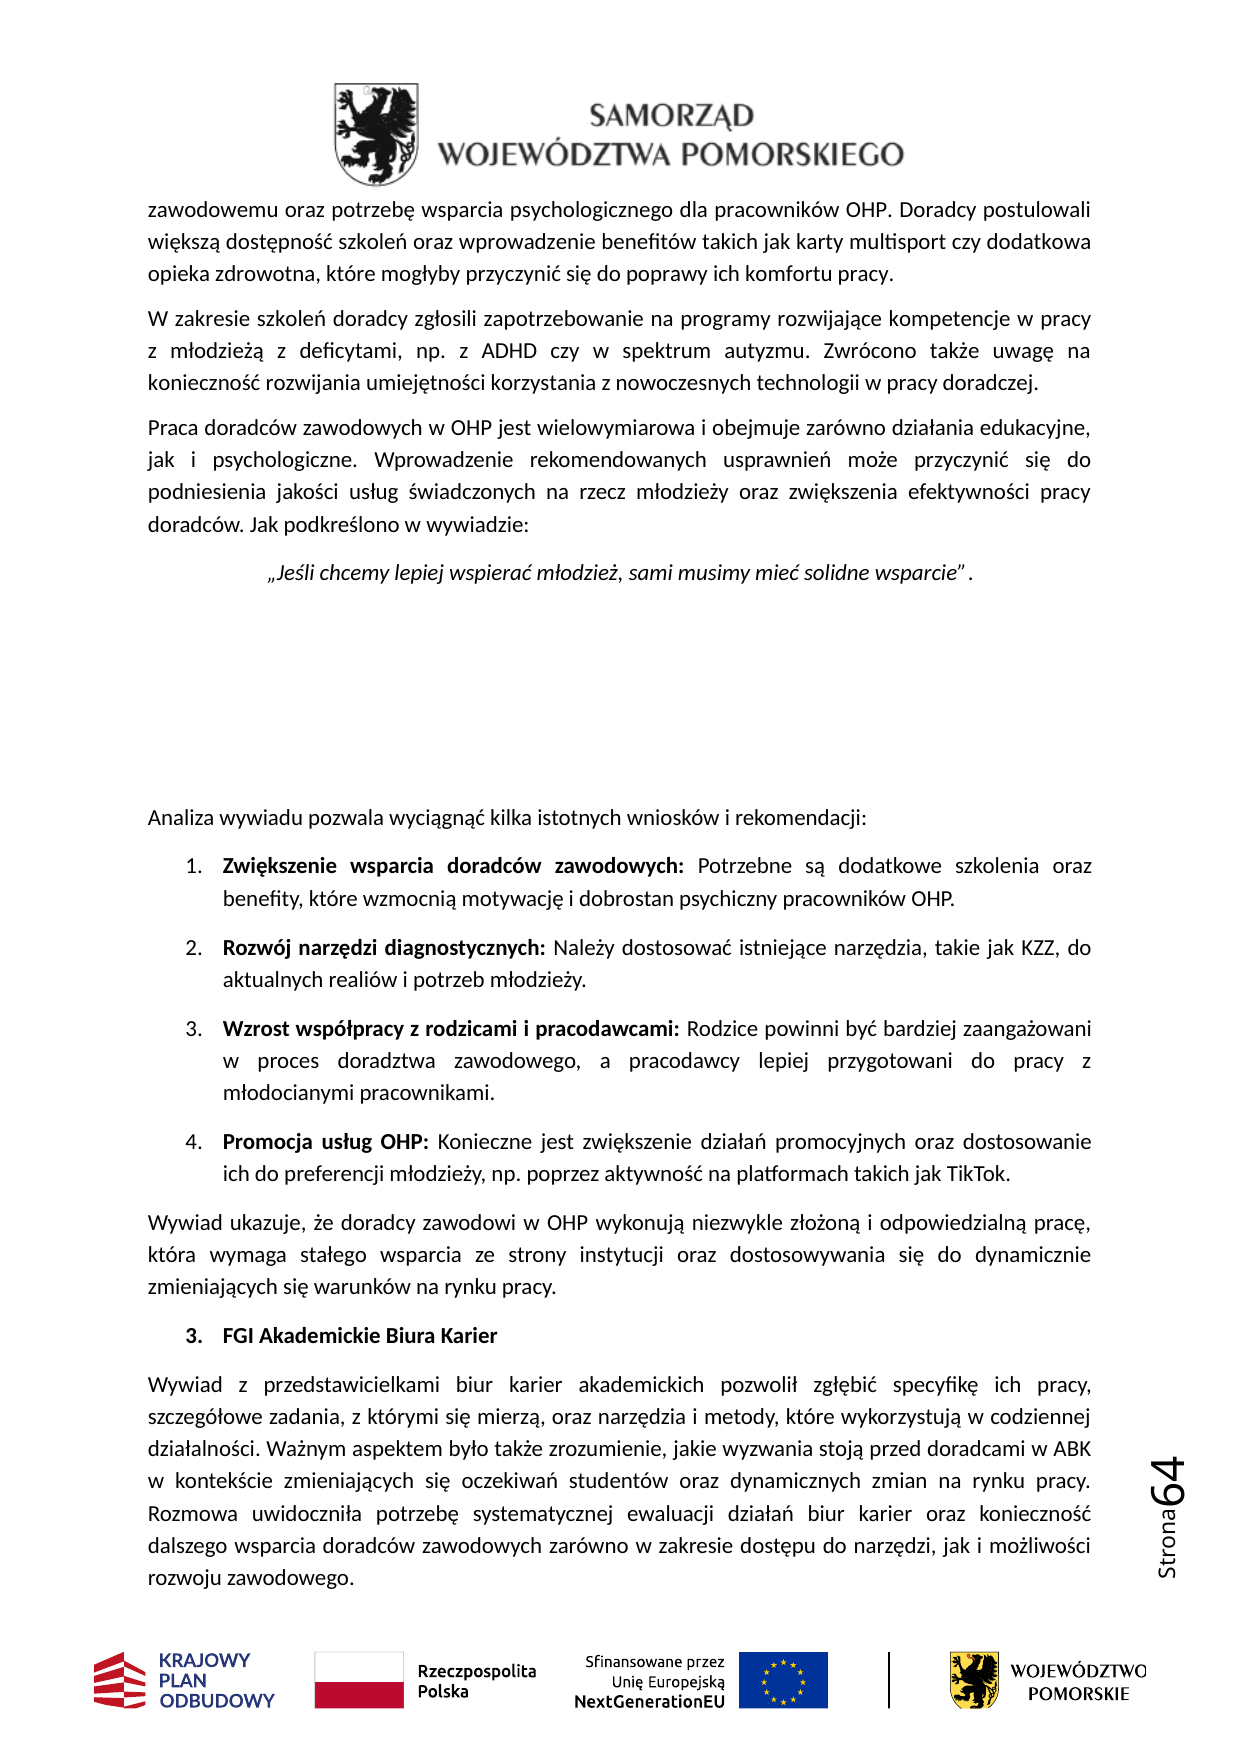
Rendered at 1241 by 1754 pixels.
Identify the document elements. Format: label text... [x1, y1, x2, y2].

text W zakresie szkoleń doradcy zgłosili zapotrzebowanie na programy rozwijające kompetencje w pracy z młodzieżą z deficytami, np. z ADHD czy w spektrum autyzmu. Zwrócono także uwagę na konieczność rozwijania umiejętności korzystania z nowoczesnych technologii w pracy doradczej. [148, 304, 1093, 396]
text Wywiad ukazuje, że doradcy zawodowi w OHP wykonują niezwykle złożoną i odpowiedzialną pracę, która wymaga stałego wsparcia ze strony instytucji oraz dostosowywania się do dynamicznie zmieniających się warunków na rynku pracy. [148, 1208, 1093, 1300]
text „Jeśli chcemy lepiej wspierać młodzież, sami musimy mieć solidne wsparcie”. [148, 558, 1093, 587]
text Analiza wywiadu pozwala wyciągnąć kilka istotnych wniosków i rekomendacji: [148, 803, 1093, 831]
text Wywiad z przedstawicielkami biur karier akademickich pozwolił zgłębić specyfikę ich pracy, szczegółowe zadania, z którymi się mierzą, oraz narzędzia i metody, które wykorzystują w codziennej działalności. Ważnym aspektem było także zrozumienie, jakie wyzwania stoją przed doradcami w ABK w kontekście zmieniających się oczekiwań studentów oraz dynamicznych zmian na rynku pracy. Rozmowa uwidoczniła potrzebę systematycznej ewaluacji działań biur karier oraz konieczność dalszego wsparcia doradców zawodowych zarówno w zakresie dostępu do narzędzi, jak i możliwości rozwoju zawodowego. [148, 1370, 1093, 1591]
list Wzrost współpracy z rodzicami i pracodawcami: Rodzice powinni być bardziej zaangażowani w proces doradztwa zawodowego, a pracodawcy lepiej przygotowani do pracy z młodocianymi pracownikami. [185, 1014, 1093, 1106]
picture [326, 73, 915, 195]
text Praca doradców zawodowych w OHP jest wielowymiarowa i obejmuje zarówno działania edukacyjne, jak i psychologiczne. Wprowadzenie rekomendowanych usprawnień może przyczynić się do podniesienia jakości usług świadczonych na rzecz młodzieży oraz zwiększenia efektywności pracy doradców. Jak podkreślono w wywiadzie: [148, 413, 1093, 538]
list FGI Akademickie Biura Karier [185, 1321, 1093, 1349]
list Promocja usług OHP: Konieczne jest zwiększenie działań promocyjnych oraz dostosowanie ich do preferencji młodzieży, np. poprzez aktywność na platformach takich jak TikTok. [185, 1127, 1093, 1187]
list Zwiększenie wsparcia doradców zawodowych: Potrzebne są dodatkowe szkolenia oraz benefity, które wzmocnią motywację i dobrostan psychiczny pracowników OHP. [185, 852, 1093, 912]
list Rozwój narzędzi diagnostycznych: Należy dostosować istniejące narzędzia, takie jak KZZ, do aktualnych realiów i potrzeb młodzieży. [185, 933, 1093, 993]
